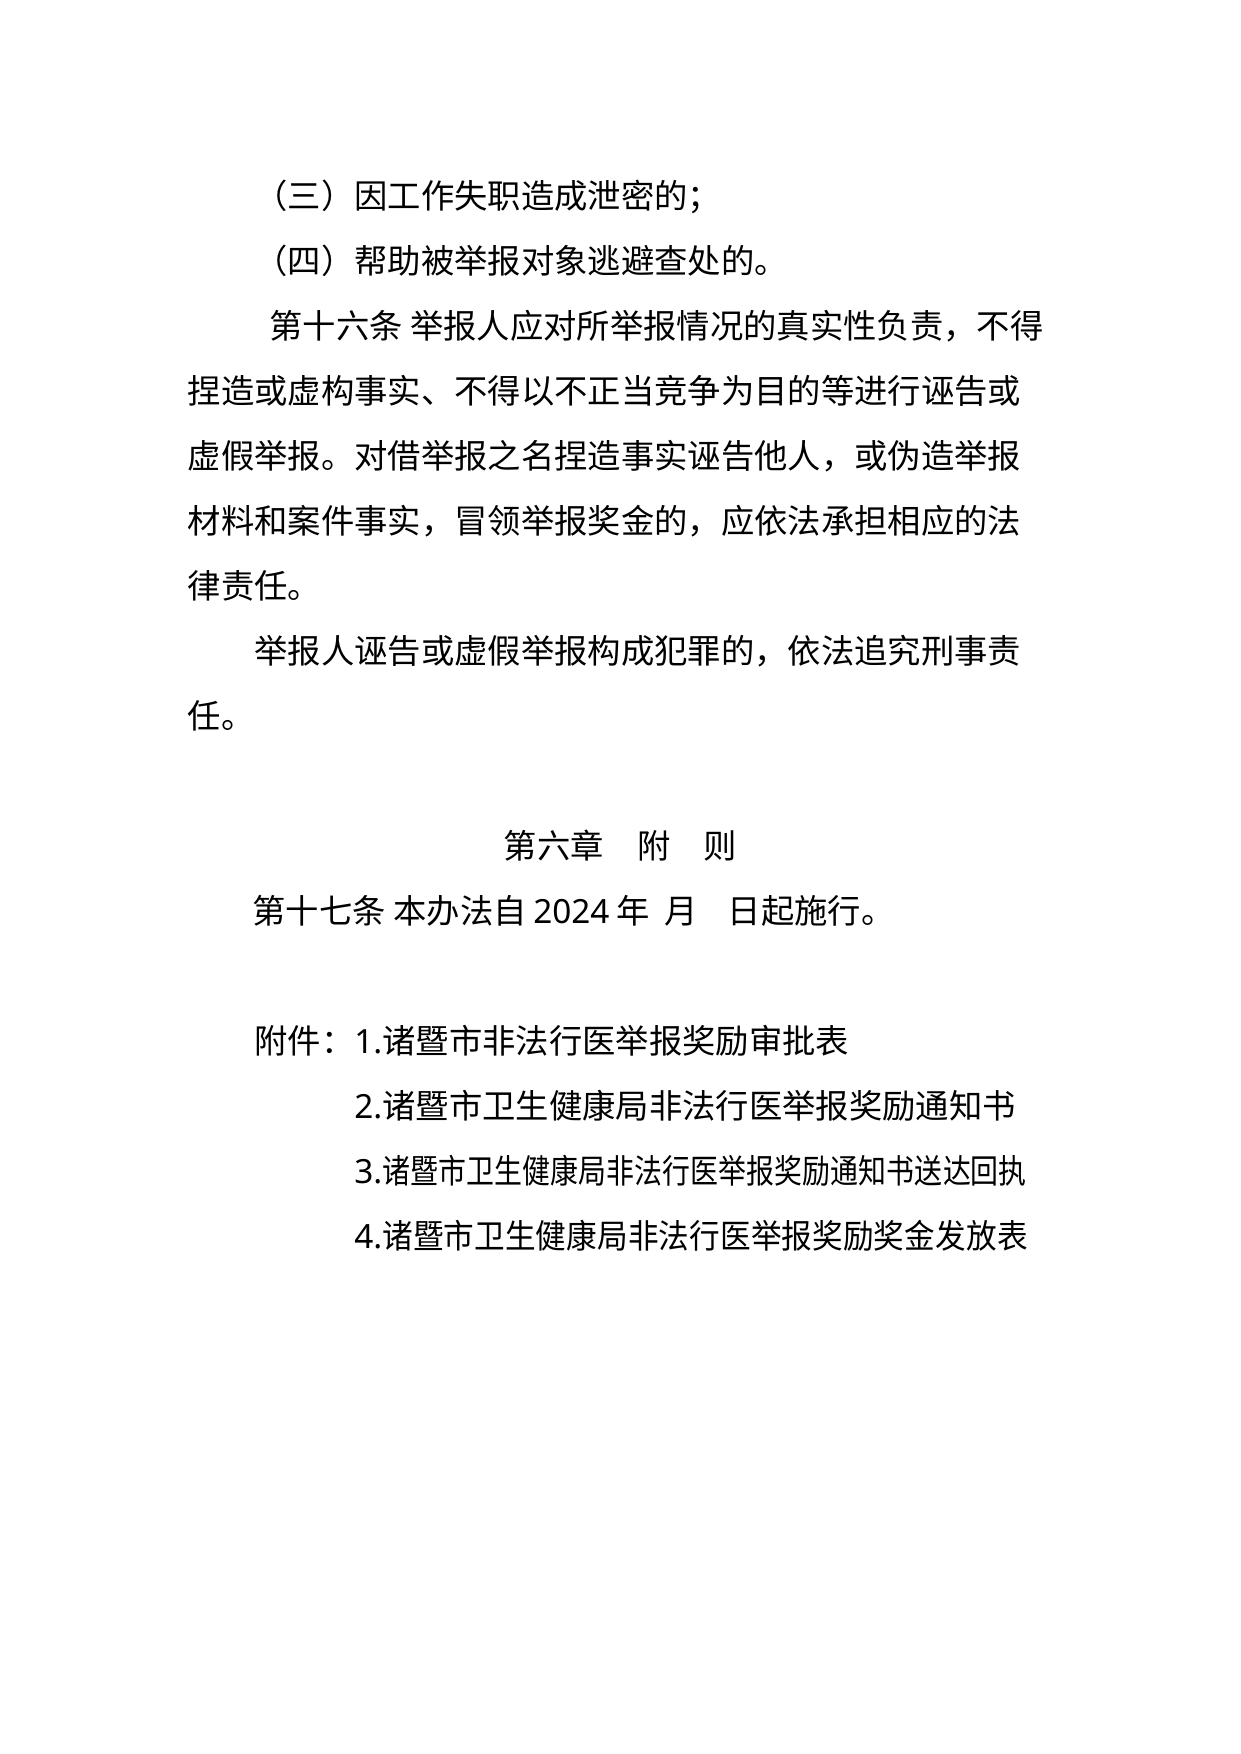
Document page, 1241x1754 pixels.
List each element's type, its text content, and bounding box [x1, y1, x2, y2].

text 第十七条 本办法自2024年 月 日起施行。 [187, 877, 1053, 942]
text 3.诸暨市卫生健康局非法行医举报奖励通知书送达回执 [187, 1137, 1053, 1202]
text 第六章 附 则 [187, 812, 1053, 877]
text 附件：1.诸暨市非法行医举报奖励审批表 [187, 1007, 1053, 1072]
text 第十六条 举报人应对所举报情况的真实性负责，不得捏造或虚构事实、不得以不正当竞争为目的等进行诬告或虚假举报。对借举报之名捏造事实诬告他人，或伪造举报材料和案件事实，冒领举报奖金的，应依法承担相应的法律责任。 [187, 292, 1053, 617]
text （四）帮助被举报对象逃避查处的。 [187, 227, 1053, 292]
text 举报人诬告或虚假举报构成犯罪的，依法追究刑事责任。 [187, 617, 1053, 747]
text 2.诸暨市卫生健康局非法行医举报奖励通知书 [187, 1072, 1053, 1137]
text 4.诸暨市卫生健康局非法行医举报奖励奖金发放表 [187, 1202, 1053, 1267]
text （三）因工作失职造成泄密的； [187, 162, 1053, 227]
